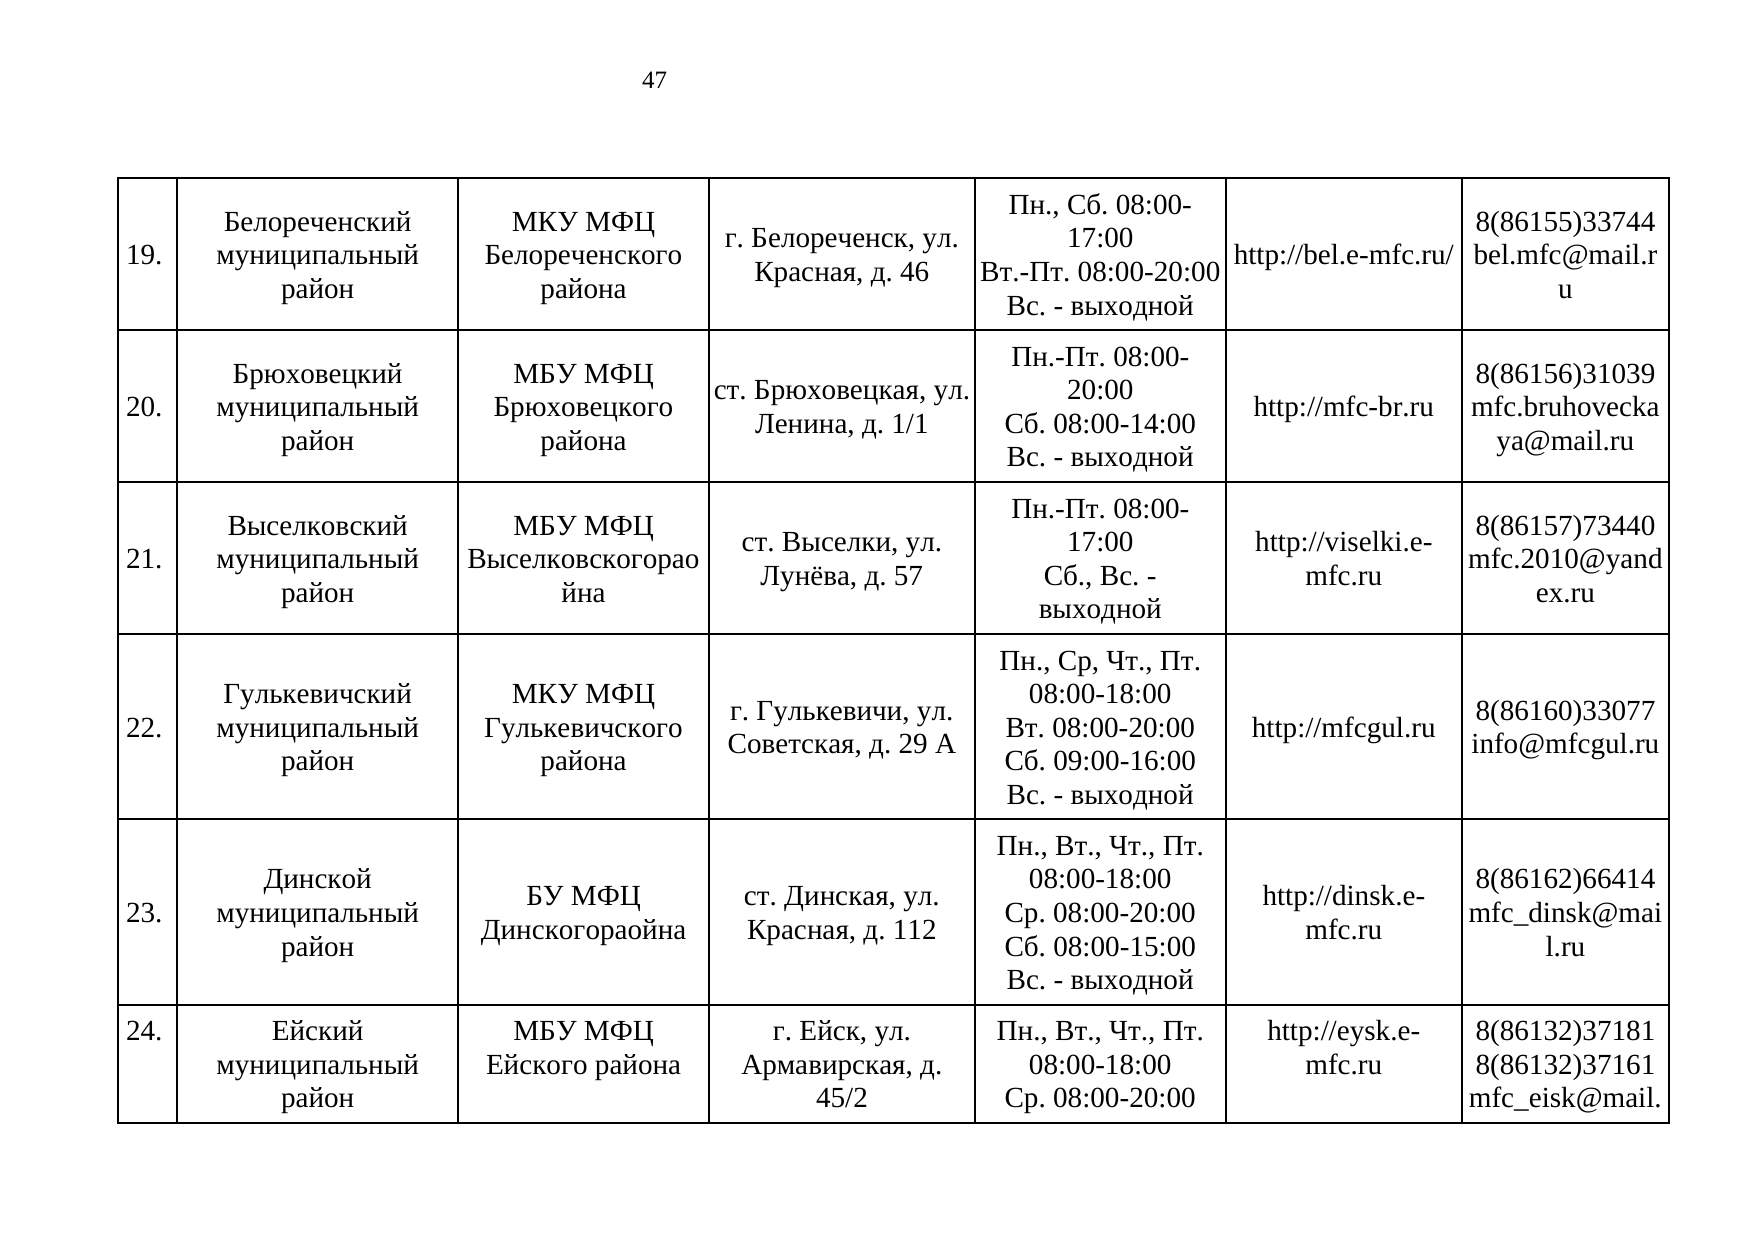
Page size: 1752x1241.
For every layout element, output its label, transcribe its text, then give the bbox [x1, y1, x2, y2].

table_cell Динской муниципальный район [178, 820, 457, 1004]
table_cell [459, 1006, 708, 1122]
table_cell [976, 1006, 1225, 1122]
table_cell 8(86156)31039 mfc.bruhoveckaya@mail.ru [1463, 331, 1668, 481]
table_cell Гулькевичский муниципальный район [178, 635, 457, 818]
table_cell МКУ МФЦ Гулькевичского района [459, 635, 708, 818]
table_cell Пн., Вт., Чт., Пт. 08:00-18:00 Ср. 08:00-20:00 Сб. 08:00-15:00 Вс. - выходной [976, 820, 1225, 1004]
table_cell Белореченский муниципальный район [178, 179, 457, 329]
table_cell Пн.-Пт. 08:00-17:00 Сб., Вс. - выходной [976, 483, 1225, 633]
table_cell МБУ МФЦ Брюховецкого района [459, 331, 708, 481]
table_cell Брюховецкий муниципальный район [178, 331, 457, 481]
table_cell http://dinsk.e-mfc.ru [1227, 820, 1461, 1004]
table_cell 8(86160)33077 info@mfcgul.ru [1463, 635, 1668, 818]
table_cell Пн.-Пт. 08:00-20:00 Сб. 08:00-14:00 Вс. - выходной [976, 331, 1225, 481]
table_cell [119, 483, 176, 633]
table_cell БУ МФЦ Динскогораойна [459, 820, 708, 1004]
table_cell г. Гулькевичи, ул. Советская, д. 29 А [710, 635, 974, 818]
table_cell МКУ МФЦ Белореченского района [459, 179, 708, 329]
table_cell Выселковский муниципальный район [178, 483, 457, 633]
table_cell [710, 1006, 974, 1122]
table_cell [119, 331, 176, 481]
table_cell [119, 1006, 176, 1122]
table_cell [119, 179, 176, 329]
table_cell http://mfc-br.ru [1227, 331, 1461, 481]
table_cell ст. Брюховецкая, ул. Ленина, д. 1/1 [710, 331, 974, 481]
table_cell Пн., Ср, Чт., Пт. 08:00-18:00 Вт. 08:00-20:00 Сб. 09:00-16:00 Вс. - выходной [976, 635, 1225, 818]
table_cell ст. Выселки, ул. Лунёва, д. 57 [710, 483, 974, 633]
table_cell http://bel.e-mfc.ru/ [1227, 179, 1461, 329]
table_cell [1227, 1006, 1461, 1122]
table_cell ст. Динская, ул. Красная, д. 112 [710, 820, 974, 1004]
table_cell http://viselki.e-mfc.ru [1227, 483, 1461, 633]
table_cell 8(86155)33744 bel.mfc@mail.ru [1463, 179, 1668, 329]
table_cell http://mfcgul.ru [1227, 635, 1461, 818]
table_cell 8(86157)73440 mfc.2010@yandex.ru [1463, 483, 1668, 633]
table_cell г. Белореченск, ул. Красная, д. 46 [710, 179, 974, 329]
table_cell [1463, 1006, 1668, 1122]
table_cell [119, 635, 176, 818]
table_cell [119, 820, 176, 1004]
table_cell Пн., Cб. 08:00-17:00 Вт.-Пт. 08:00-20:00 Вс. - выходной [976, 179, 1225, 329]
table_cell 8(86162)66414 mfc_dinsk@mail.ru [1463, 820, 1668, 1004]
table_cell МБУ МФЦ Выселковскогораойна [459, 483, 708, 633]
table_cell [178, 1006, 457, 1122]
